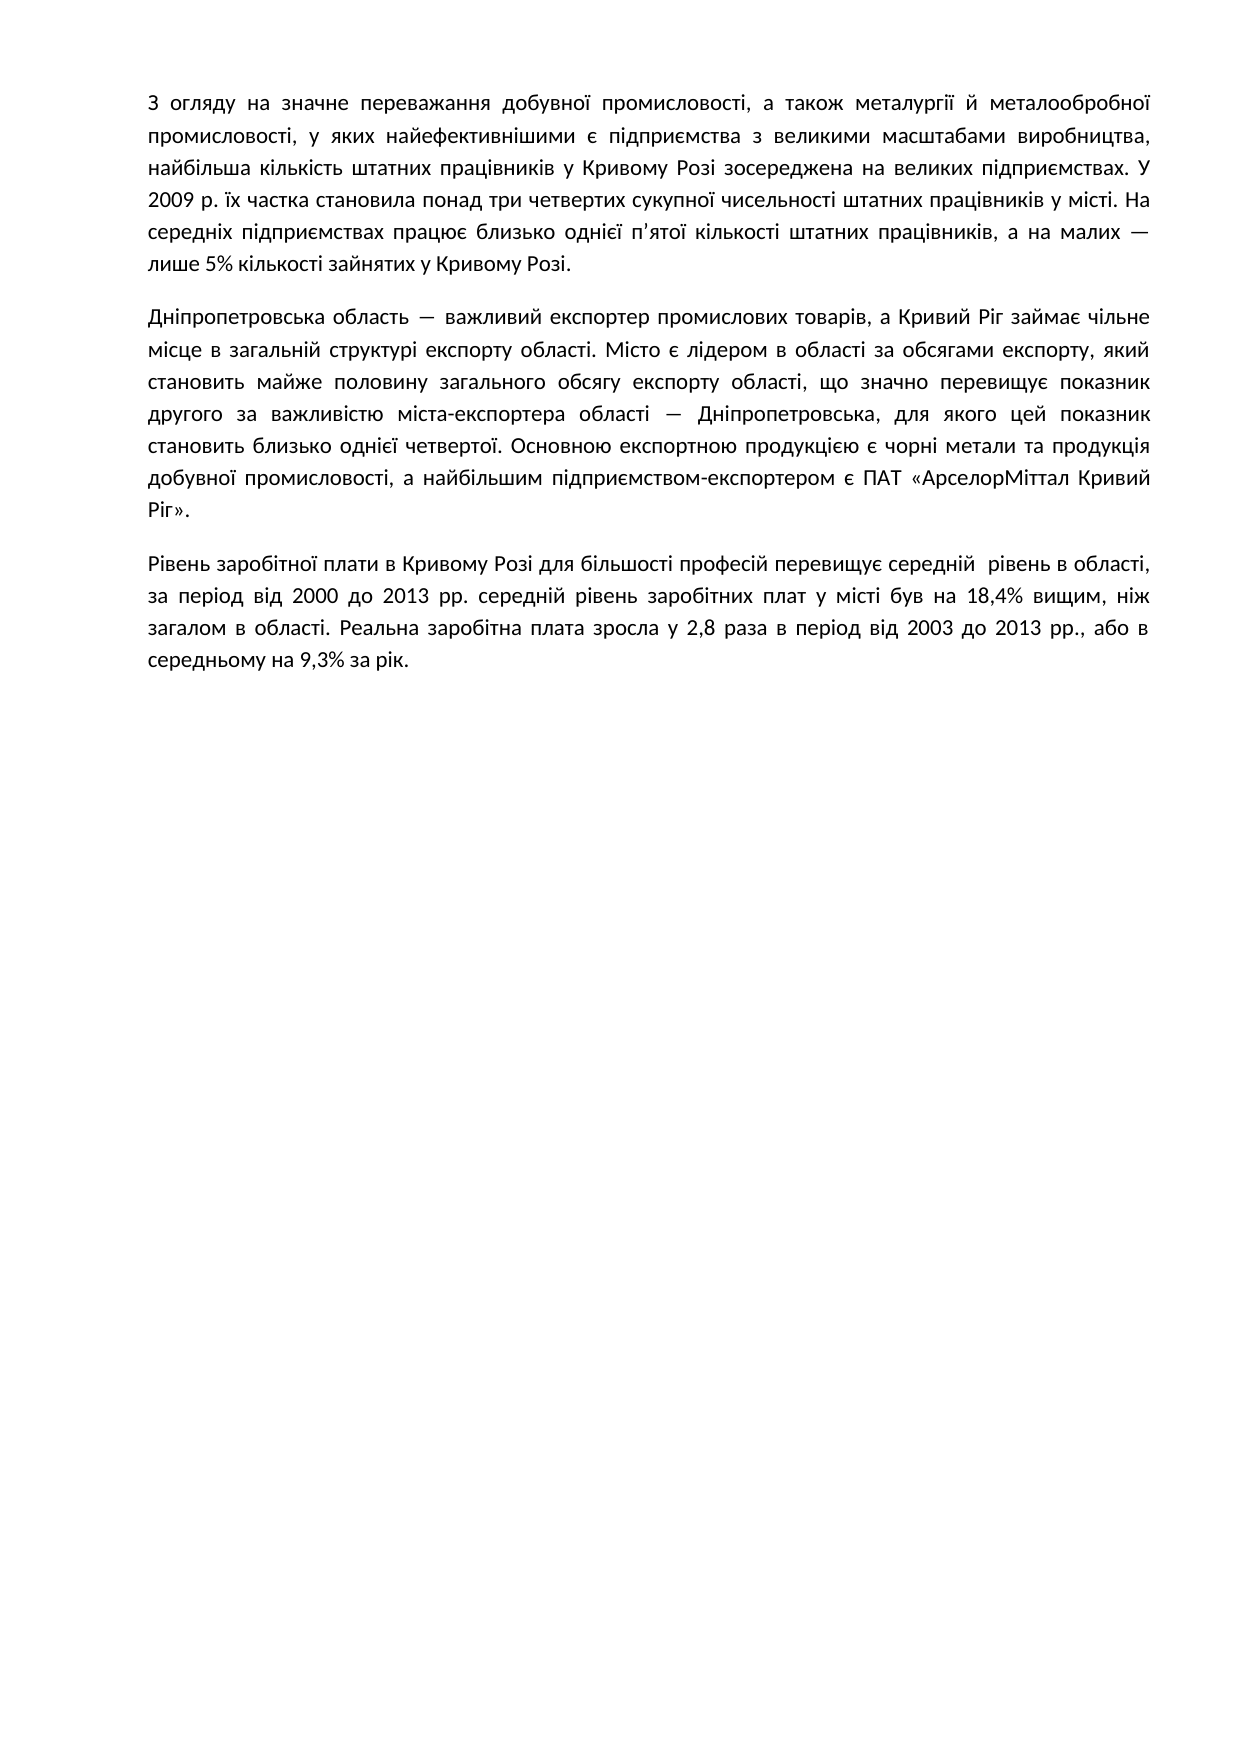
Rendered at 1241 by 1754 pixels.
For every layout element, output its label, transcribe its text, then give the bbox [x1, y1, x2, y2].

text Дніпропетровська область ― важливий експортер промислових товарів, а Кривий Ріг займає чільне місце в загальній структурі експорту області. Місто є лідером в області за обсягами експорту, який становить майже половину загального обсягу експорту області, що значно перевищує показник другого за важливістю міста-експортера області ― Дніпропетровська, для якого цей показник становить близько однієї четвертої. Основною експортною продукцією є чорні метали та продукція добувної промисловості, а найбільшим підприємством-експортером є ПАТ «АрселорМіттал Кривий Ріг». [148, 302, 1152, 524]
text З огляду на значне переважання добувної промисловості, а також металургії й металообробної промисловості, у яких найефективнішими є підприємства з великими масштабами виробництва, найбільша кількість штатних працівників у Кривому Розі зосереджена на великих підприємствах. У 2009 р. їх частка становила понад три четвертих сукупної чисельності штатних працівників у місті. На середніх підприємствах працює близько однієї п’ятої кількості штатних працівників, а на малих — лише 5% кількості зайнятих у Кривому Розі. [148, 88, 1152, 277]
text Рівень заробітної плати в Кривому Розі для більшості професій перевищує середній рівень в області, за період від 2000 до 2013 рр. середній рівень заробітних плат у місті був на 18,4% вищим, ніж загалом в області. Реальна заробітна плата зросла у 2,8 раза в період від 2003 до 2013 рр., або в середньому на 9,3% за рік. [148, 549, 1152, 673]
